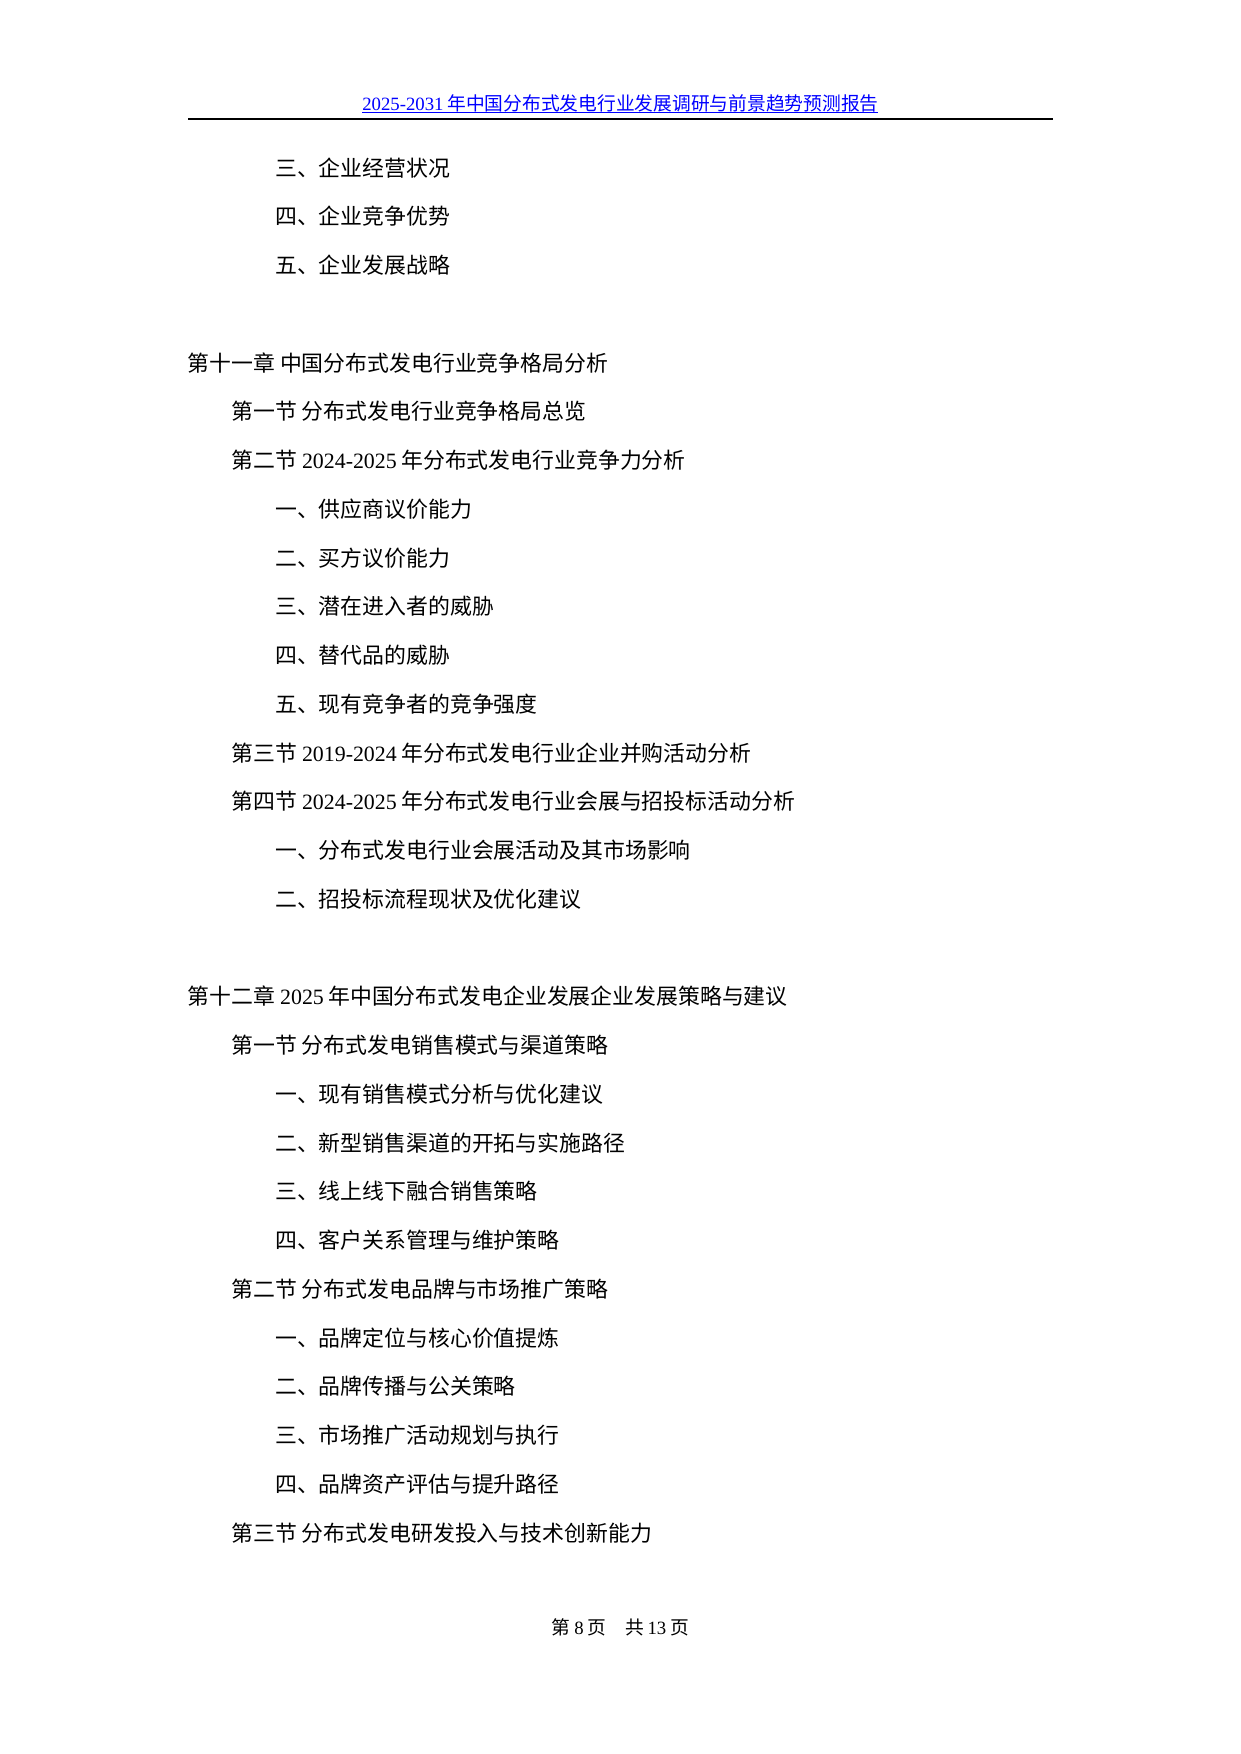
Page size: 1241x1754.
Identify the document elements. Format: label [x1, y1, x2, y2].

text [187, 150, 1053, 1548]
